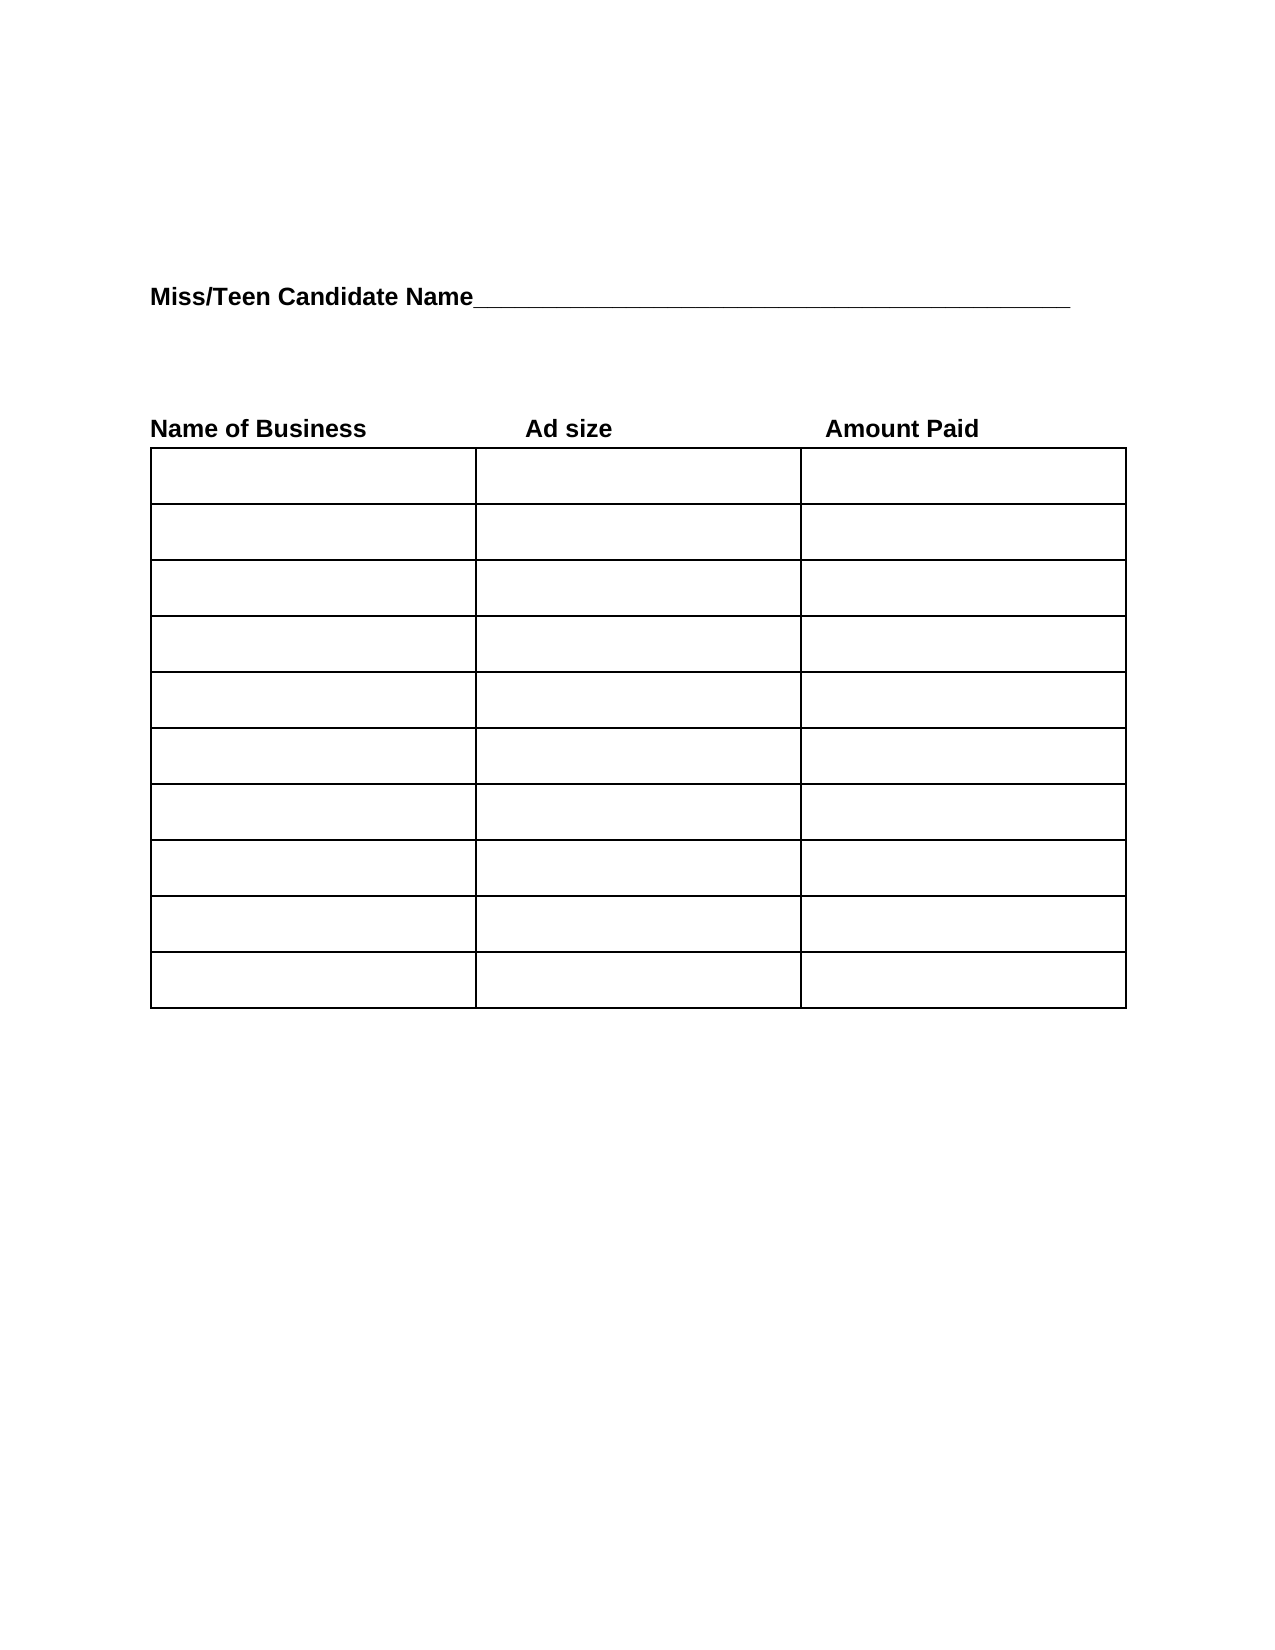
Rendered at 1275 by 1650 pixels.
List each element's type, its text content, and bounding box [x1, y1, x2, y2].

table_cell [477, 617, 800, 671]
table_cell [477, 897, 800, 951]
table_header [152, 449, 475, 503]
table_cell [802, 505, 1125, 559]
table_cell [477, 673, 800, 727]
table_cell [802, 785, 1125, 839]
table_cell [802, 617, 1125, 671]
table_cell [152, 729, 475, 783]
table_cell [802, 841, 1125, 895]
table_cell [477, 505, 800, 559]
table_cell [152, 561, 475, 615]
text Miss/Teen Candidate Name___________________________________________ [150, 282, 1125, 311]
table_cell [802, 729, 1125, 783]
table_cell [802, 673, 1125, 727]
text Name of Business Ad size Amount Paid [150, 414, 1125, 443]
table_cell [152, 673, 475, 727]
table_cell [477, 953, 800, 1007]
table_cell [152, 841, 475, 895]
table_cell [802, 897, 1125, 951]
table_cell [152, 505, 475, 559]
table_cell [477, 841, 800, 895]
table_header [802, 449, 1125, 503]
table_cell [152, 617, 475, 671]
table_cell [802, 561, 1125, 615]
table_cell [477, 561, 800, 615]
table_cell [802, 953, 1125, 1007]
table_cell [152, 785, 475, 839]
table_cell [477, 785, 800, 839]
table_header [477, 449, 800, 503]
table_cell [152, 953, 475, 1007]
table_cell [477, 729, 800, 783]
table_cell [152, 897, 475, 951]
